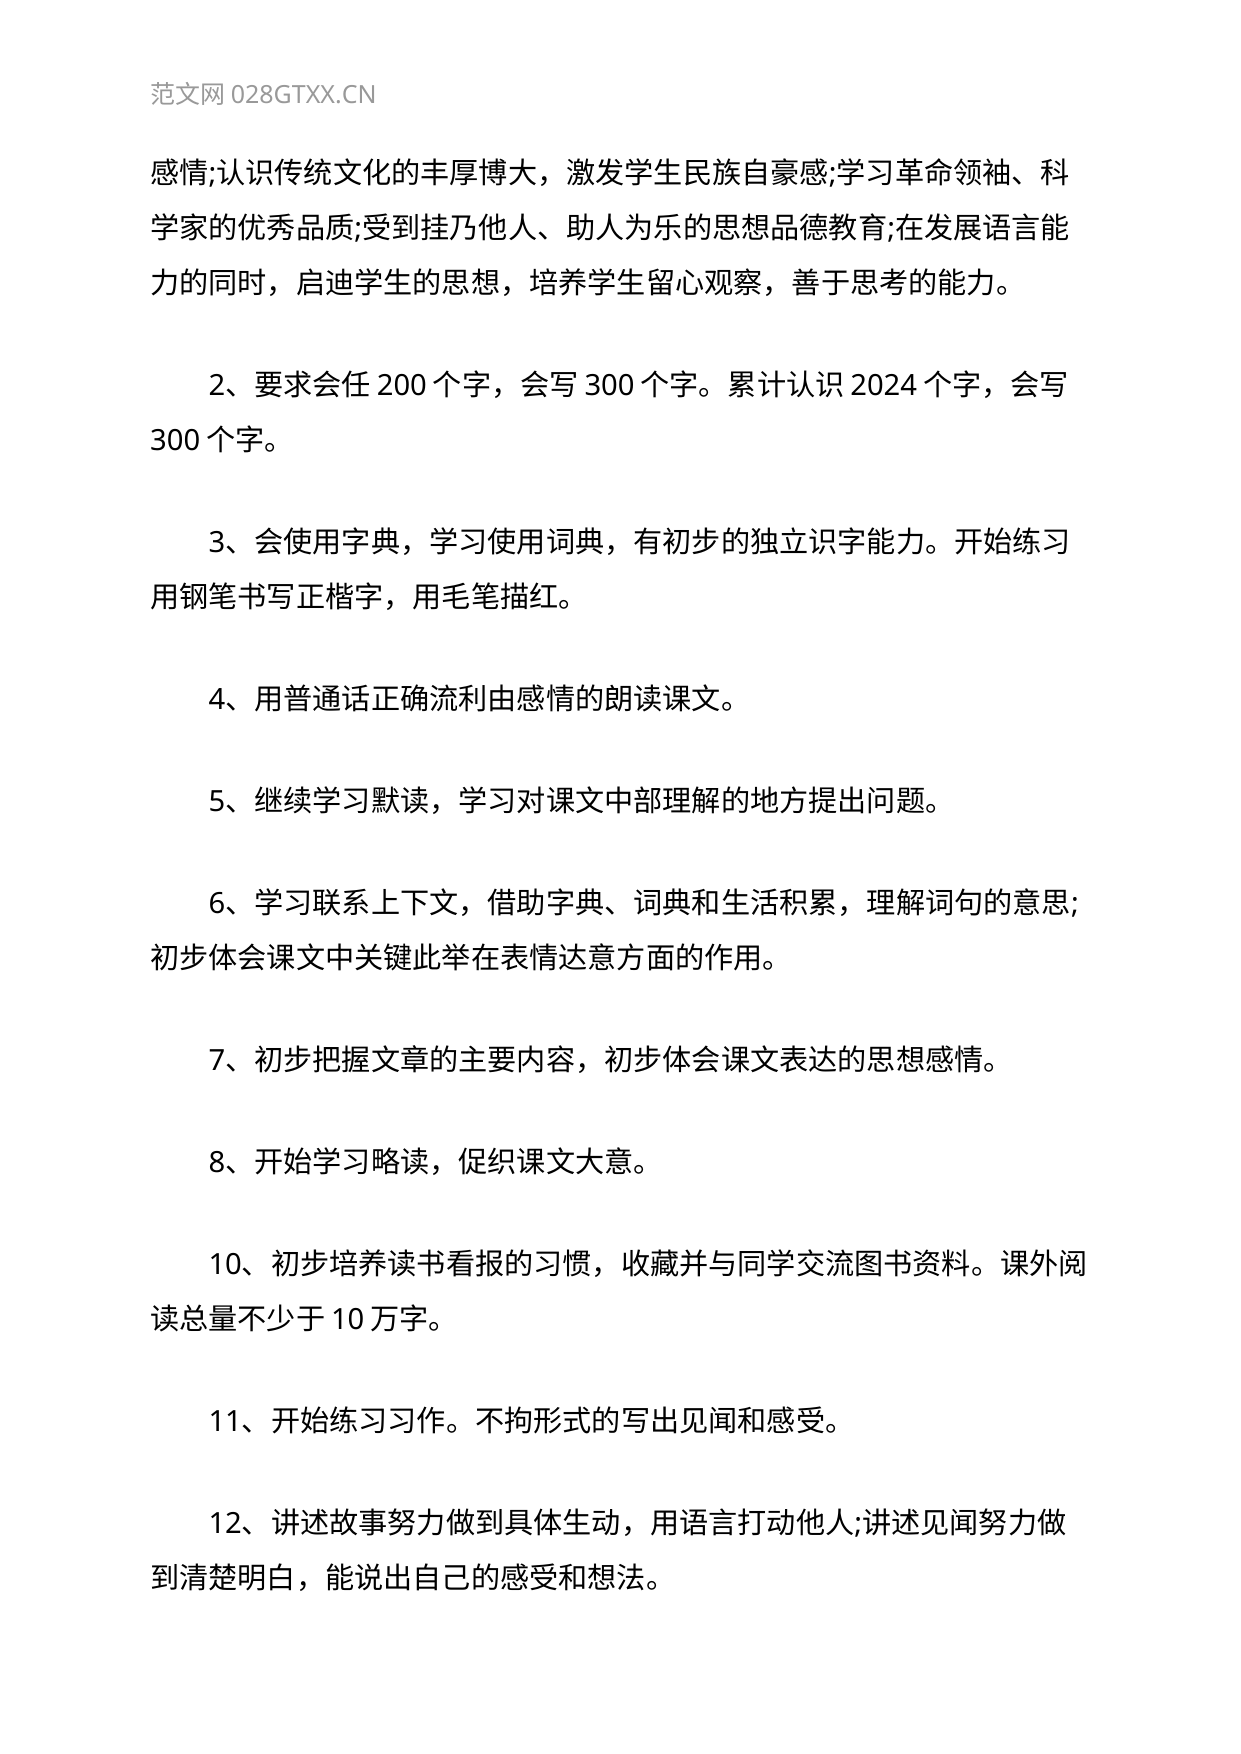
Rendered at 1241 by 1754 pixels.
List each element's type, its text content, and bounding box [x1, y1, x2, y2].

text 11、开始练习习作。不拘形式的写出见闻和感受。 [150, 1397, 1090, 1439]
text 12、讲述故事努力做到具体生动，用语言打动他人;讲述见闻努力做到清楚明白，能说出自己的感受和想法。 [150, 1499, 1090, 1596]
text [150, 150, 1090, 302]
text 6、学习联系上下文，借助字典、词典和生活积累，理解词句的意思;初步体会课文中关键此举在表情达意方面的作用。 [150, 879, 1090, 977]
text 8、开始学习略读，促织课文大意。 [150, 1138, 1090, 1181]
text 7、初步把握文章的主要内容，初步体会课文表达的思想感情。 [150, 1036, 1090, 1079]
text 5、继续学习默读，学习对课文中部理解的地方提出问题。 [150, 777, 1090, 820]
text 2、要求会任200个字，会写300个字。累计认识2024个字，会写300个字。 [150, 362, 1090, 459]
text 3、会使用字典，学习使用词典，有初步的独立识字能力。开始练习用钢笔书写正楷字，用毛笔描红。 [150, 519, 1090, 616]
text 10、初步培养读书看报的习惯，收藏并与同学交流图书资料。课外阅读总量不少于10万字。 [150, 1240, 1090, 1338]
text 4、用普通话正确流利由感情的朗读课文。 [150, 676, 1090, 718]
